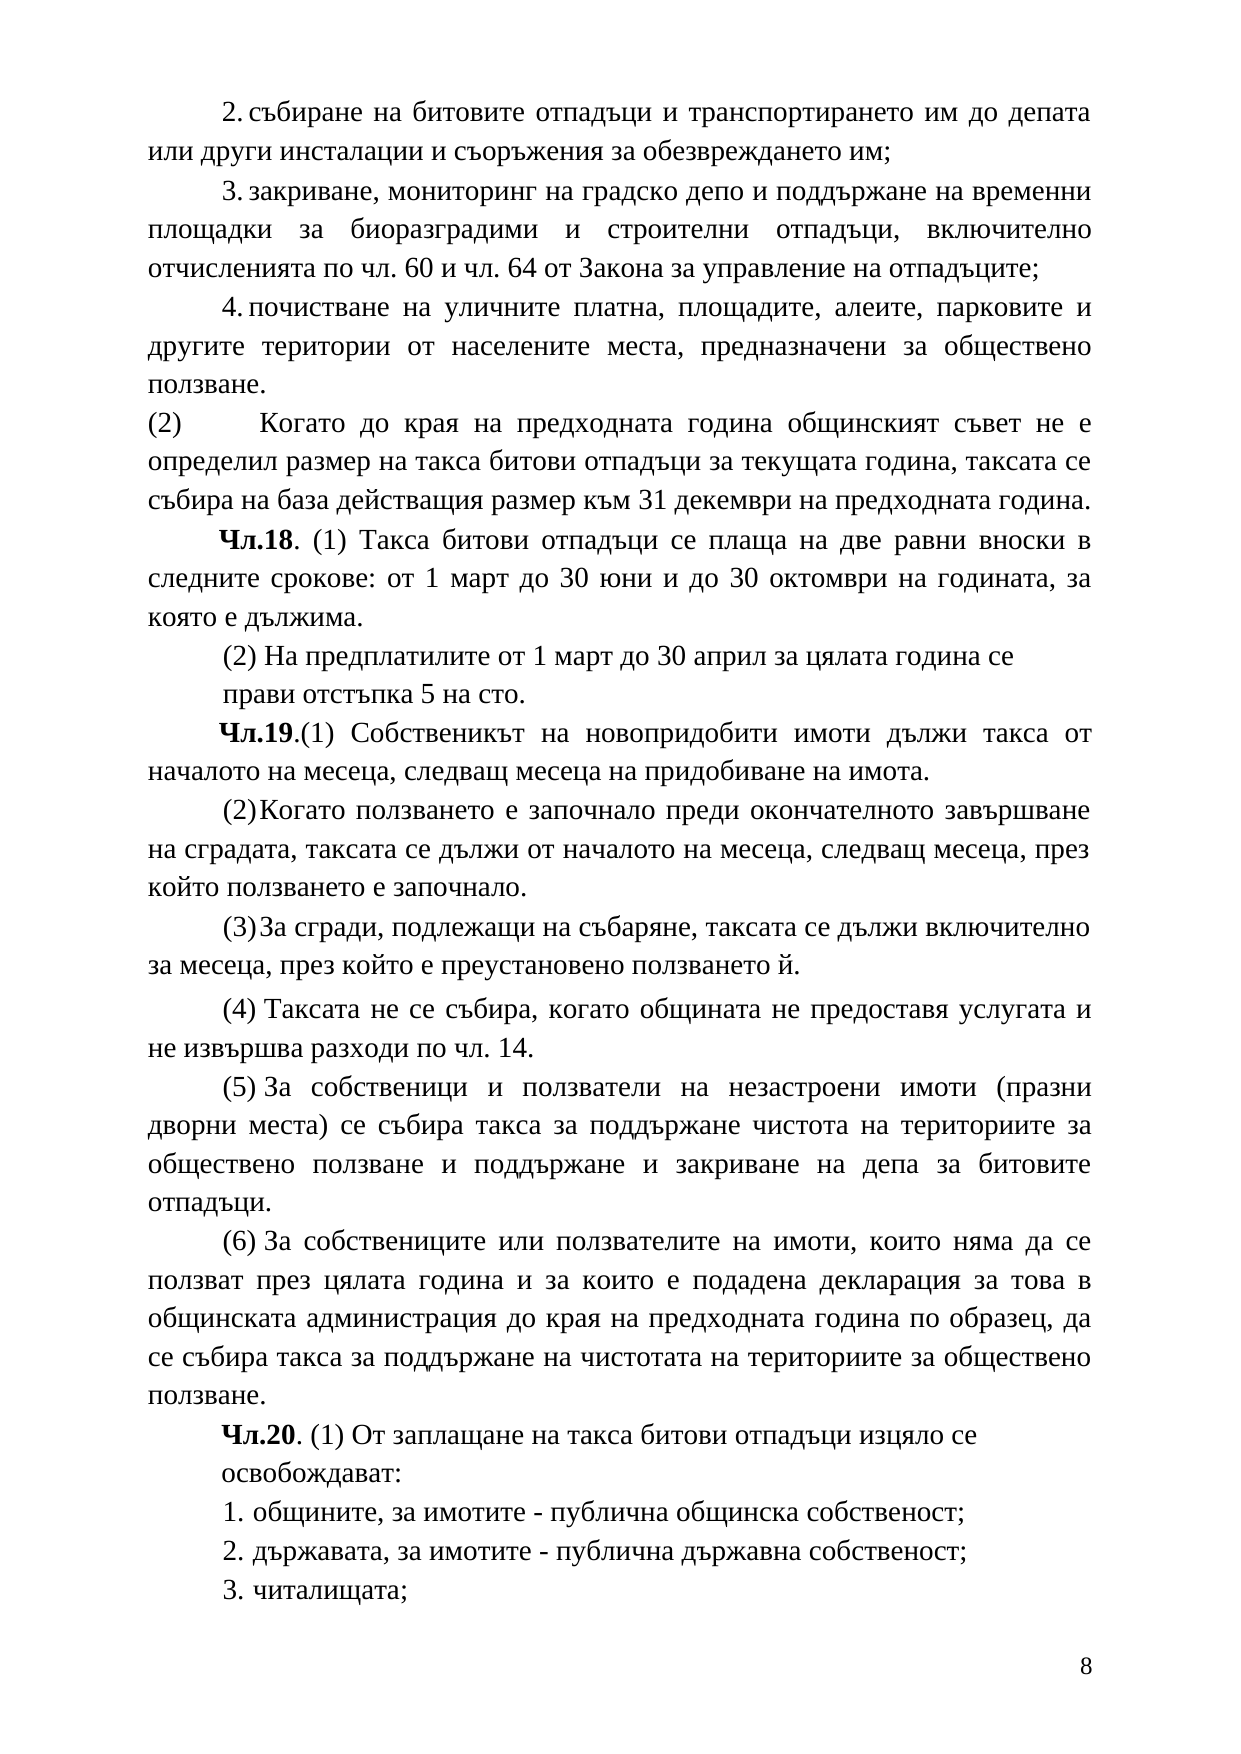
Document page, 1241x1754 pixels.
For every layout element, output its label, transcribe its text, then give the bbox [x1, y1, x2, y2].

list За собствениците или ползвателите на имоти, които няма да се ползват през цялата година и за които е подадена декларация за това в общинската администрация до края на предходната година по образец, да се събира такса за поддържане на чистотата на териториите за обществено ползване. [148, 1223, 1092, 1411]
list За собственици и ползватели на незастроени имоти (празни дворни места) се събира такса за поддържане чистота на териториите за обществено ползване и поддържане и закриване на депа за битовите отпадъци. [148, 1069, 1092, 1218]
list общините, за имотите - публична общинска собственост; [222, 1494, 1092, 1528]
text Чл.20. (1) От заплащане на такса битови отпадъци изцяло се освобождават: [221, 1417, 1092, 1489]
text (2) На предплатилите от 1 март до 30 април за цялата година се прави отстъпка 5 на сто. [223, 638, 1092, 710]
list почистване на уличните платна, площадите, алеите, парковите и другите територии от населените места, предназначени за обществено ползване. [148, 289, 1093, 400]
list Когато ползването е започнало преди окончателното завършване на сградата, таксата се дължи от началото на месеца, следващ месеца, през който ползването е започнало. [148, 792, 1091, 903]
list Таксата не се събира, когато общината не предоставя услугата и не извършва разходи по чл. 14. [148, 992, 1092, 1064]
list държавата, за имотите - публична държавна собственост; [222, 1533, 1092, 1567]
list читалищата; [222, 1572, 1092, 1606]
list закриване, мониторинг на градско депо и поддържане на временни площадки за биоразградими и строителни отпадъци, включително отчисленията по чл. 60 и чл. 64 от Закона за управление на отпадъците; [148, 173, 1092, 283]
list За сгради, подлежащи на събаряне, таксата се дължи включително за месеца, през който е преустановено ползването й. [148, 909, 1091, 981]
text Чл.19.(1) Собственикът на новопридобити имоти дължи такса от началото на месеца, следващ месеца на придобиване на имота. [148, 715, 1092, 787]
list събиране на битовите отпадъци и транспортирането им до депата или други инсталации и съоръжения за обезвреждането им; [148, 94, 1091, 167]
text Чл.18. (1) Такса битови отпадъци се плаща на две равни вноски в следните срокове: от 1 март до 30 юни и до 30 октомври на годината, за която е дължима. [148, 522, 1092, 633]
list Когато до края на предходната година общинският съвет не е определил размер на такса битови отпадъци за текущата година, таксата се събира на база действащия размер към 31 декември на предходната година. [148, 405, 1092, 516]
